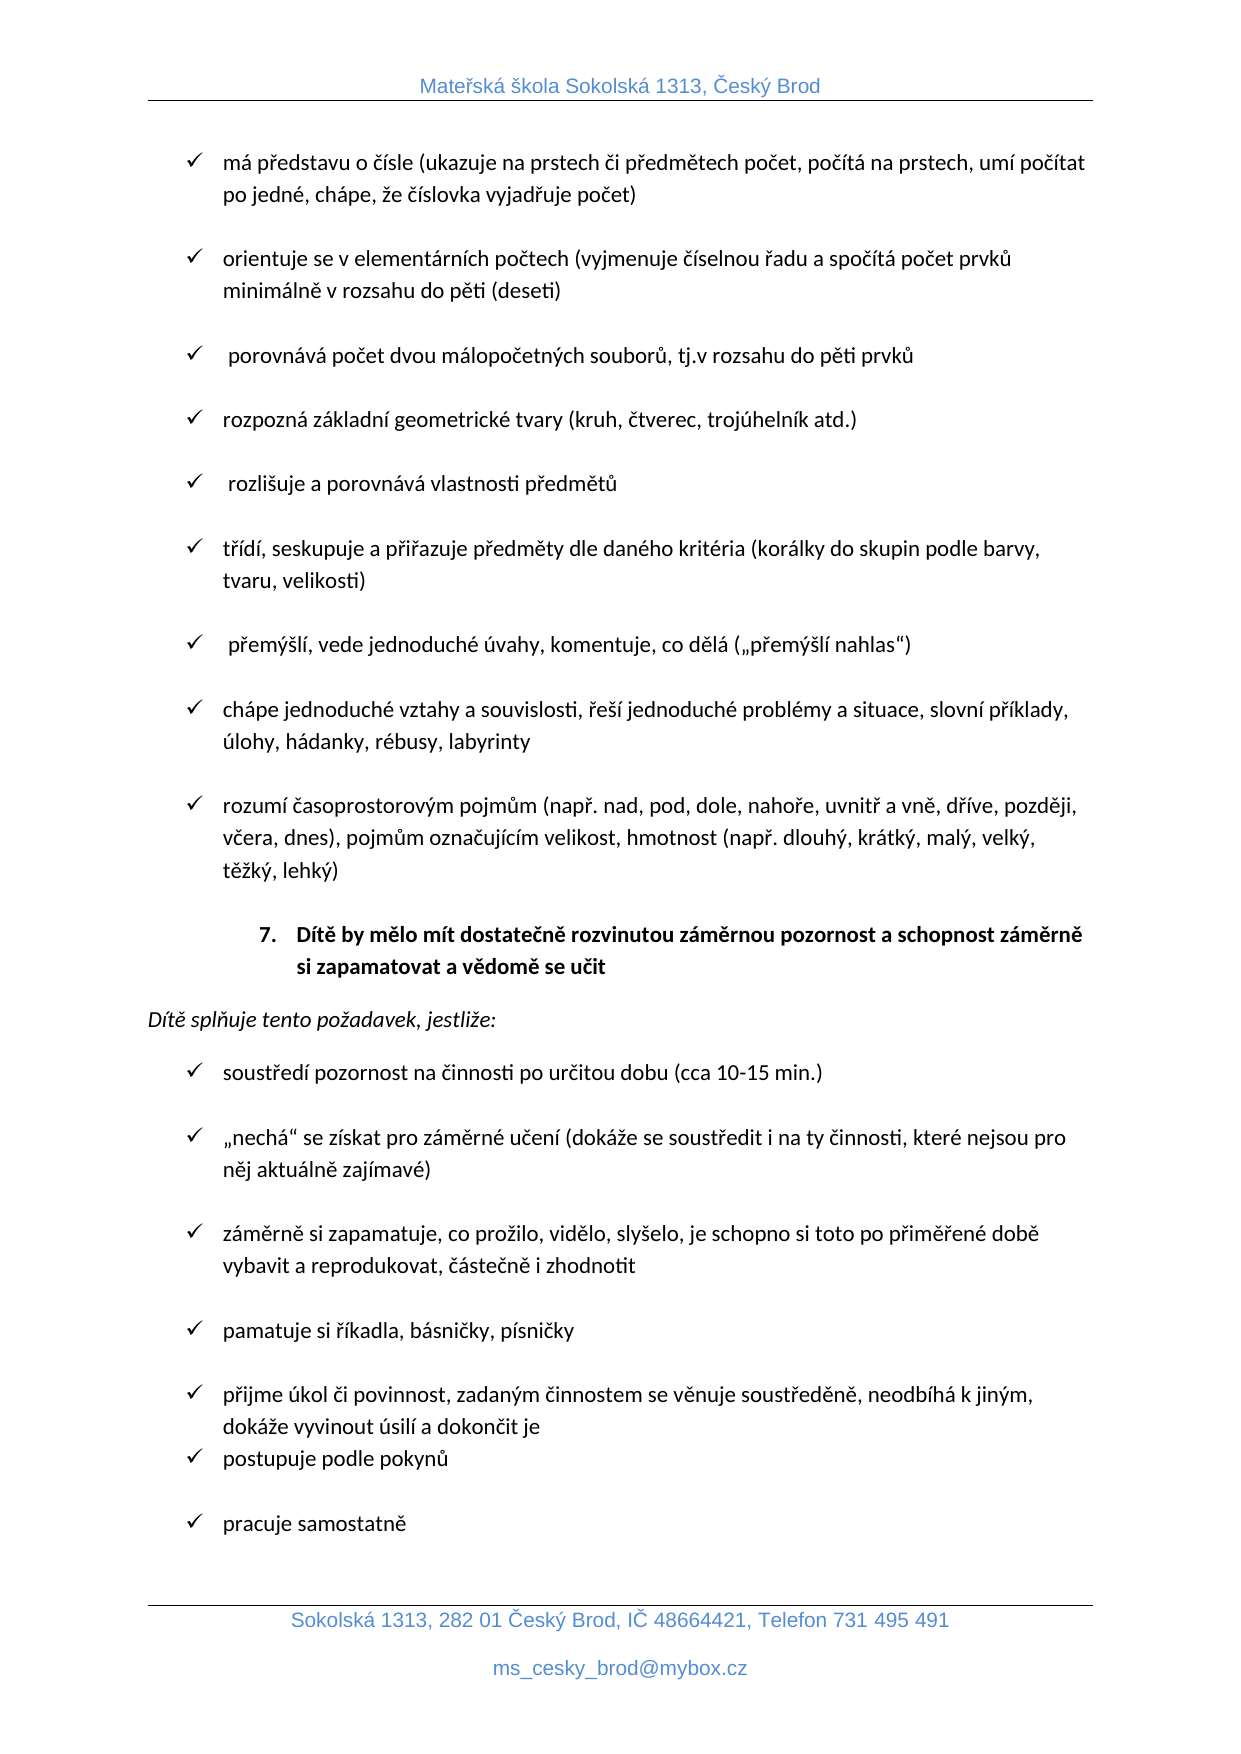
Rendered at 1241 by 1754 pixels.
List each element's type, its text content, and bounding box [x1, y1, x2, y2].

list postupuje podle pokynů [185, 1444, 1093, 1473]
list orientuje se v elementárních počtech (vyjmenuje číselnou řadu a spočítá počet prvků minimálně v rozsahu do pěti (deseti) [185, 244, 1093, 304]
list „nechá“ se získat pro záměrné učení (dokáže se soustředit i na ty činnosti, které nejsou pro něj aktuálně zajímavé) [185, 1123, 1093, 1183]
list pamatuje si říkadla, básničky, písničky [185, 1316, 1093, 1344]
list rozpozná základní geometrické tvary (kruh, čtverec, trojúhelník atd.) [185, 405, 1093, 433]
list rozlišuje a porovnává vlastnosti předmětů [185, 469, 1093, 497]
list přemýšlí, vede jednoduché úvahy, komentuje, co dělá („přemýšlí nahlas“) [185, 630, 1093, 658]
list třídí, seskupuje a přiřazuje předměty dle daného kritéria (korálky do skupin podle barvy, tvaru, velikosti) [185, 534, 1093, 594]
list soustředí pozornost na činnosti po určitou dobu (cca 10-15 min.) [185, 1058, 1093, 1086]
text Dítě splňuje tento požadavek, jestliže: [148, 1005, 1093, 1033]
list má představu o čísle (ukazuje na prstech či předmětech počet, počítá na prstech, umí počítat po jedné, chápe, že číslovka vyjadřuje počet) [185, 148, 1093, 208]
list Dítě by mělo mít dostatečně rozvinutou záměrnou pozornost a schopnost záměrně si zapamatovat a vědomě se učit [259, 920, 1093, 980]
list porovnává počet dvou málopočetných souborů, tj.v rozsahu do pěti prvků [185, 341, 1093, 369]
list rozumí časoprostorovým pojmům (např. nad, pod, dole, nahoře, uvnitř a vně, dříve, později, včera, dnes), pojmům označujícím velikost, hmotnost (např. dlouhý, krátký, malý, velký, těžký, lehký) [185, 791, 1093, 884]
list pracuje samostatně [185, 1509, 1093, 1537]
list záměrně si zapamatuje, co prožilo, vidělo, slyšelo, je schopno si toto po přiměřené době vybavit a reprodukovat, částečně i zhodnotit [185, 1219, 1093, 1279]
list přijme úkol či povinnost, zadaným činnostem se věnuje soustředěně, neodbíhá k jiným, dokáže vyvinout úsilí a dokončit je [185, 1380, 1093, 1440]
list chápe jednoduché vztahy a souvislosti, řeší jednoduché problémy a situace, slovní příklady, úlohy, hádanky, rébusy, labyrinty [185, 695, 1093, 755]
